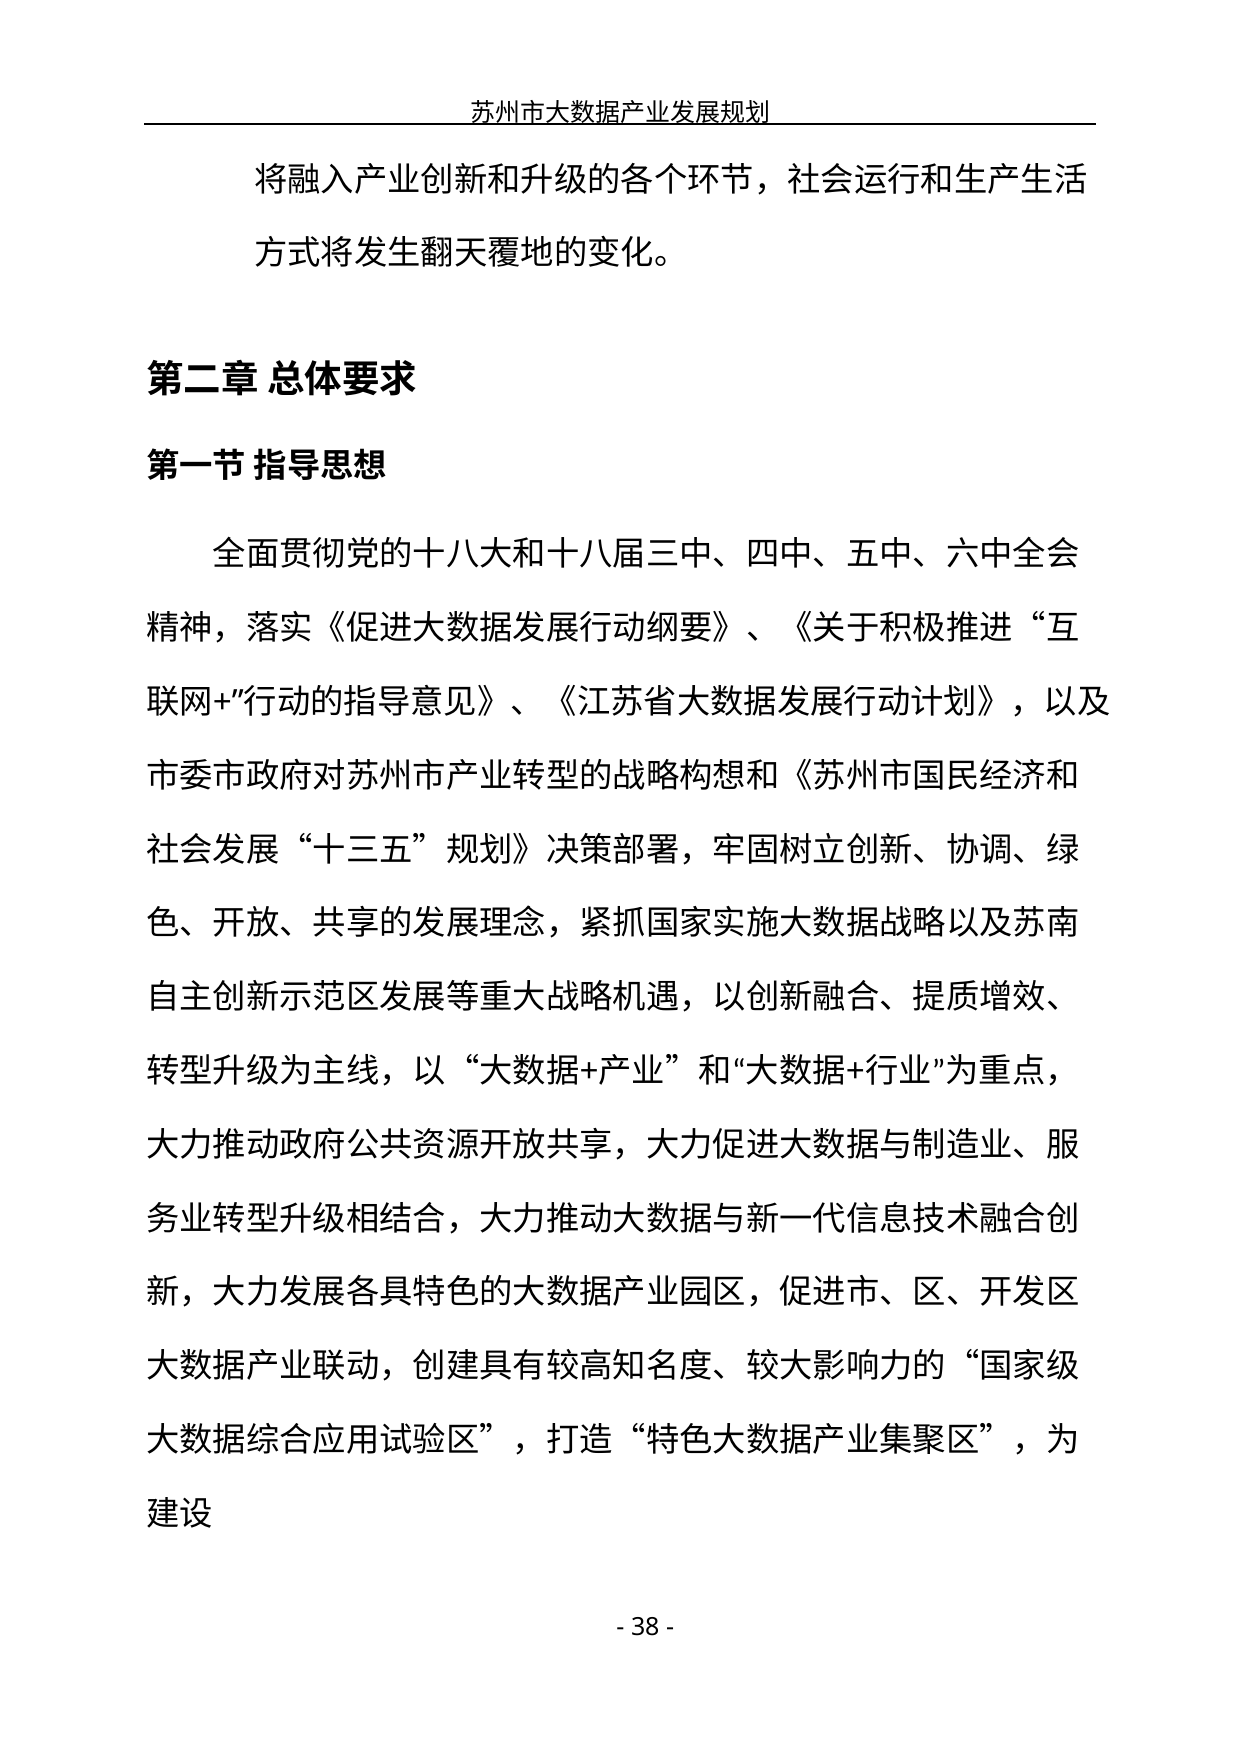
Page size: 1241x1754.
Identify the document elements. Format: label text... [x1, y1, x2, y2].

subtitle 第一节 指导思想 [146, 438, 758, 487]
text 第二章 总体要求 [146, 349, 1111, 404]
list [254, 152, 1106, 274]
text 全面贯彻党的十八大和十八届三中、四中、五中、六中全会精神，落实《促进大数据发展行动纲要》、《关于积极推进“互联网+”行动的指导意见》、《江苏省大数据发展行动计划》，以及市委市政府对苏州市产业转型的战略构想和《苏州市国民经济和社会发展“十三五”规划》决策部署，牢固树立创新、协调、绿色、开放、共享的发展理念，紧抓国家实施大数据战略以及苏南自主创新示范区发展等重大战略机遇，以创新融合、提质增效、转型升级为主线，以“大数据+产业”和“大数据+行业”为重点，大力推动政府公共资源开放共享，大力促进大数据与制造业、服务业转型升级相结合，大力推动大数据与新一代信息技术融合创新，大力发展各具特色的大数据产业园区，促进市、区、开发区大数据产业联动，创建具有较高知名度、较大影响力的“国家级大数据综合应用试验区”，打造“特色大数据产业集聚区”，为建设 [146, 527, 1111, 1534]
